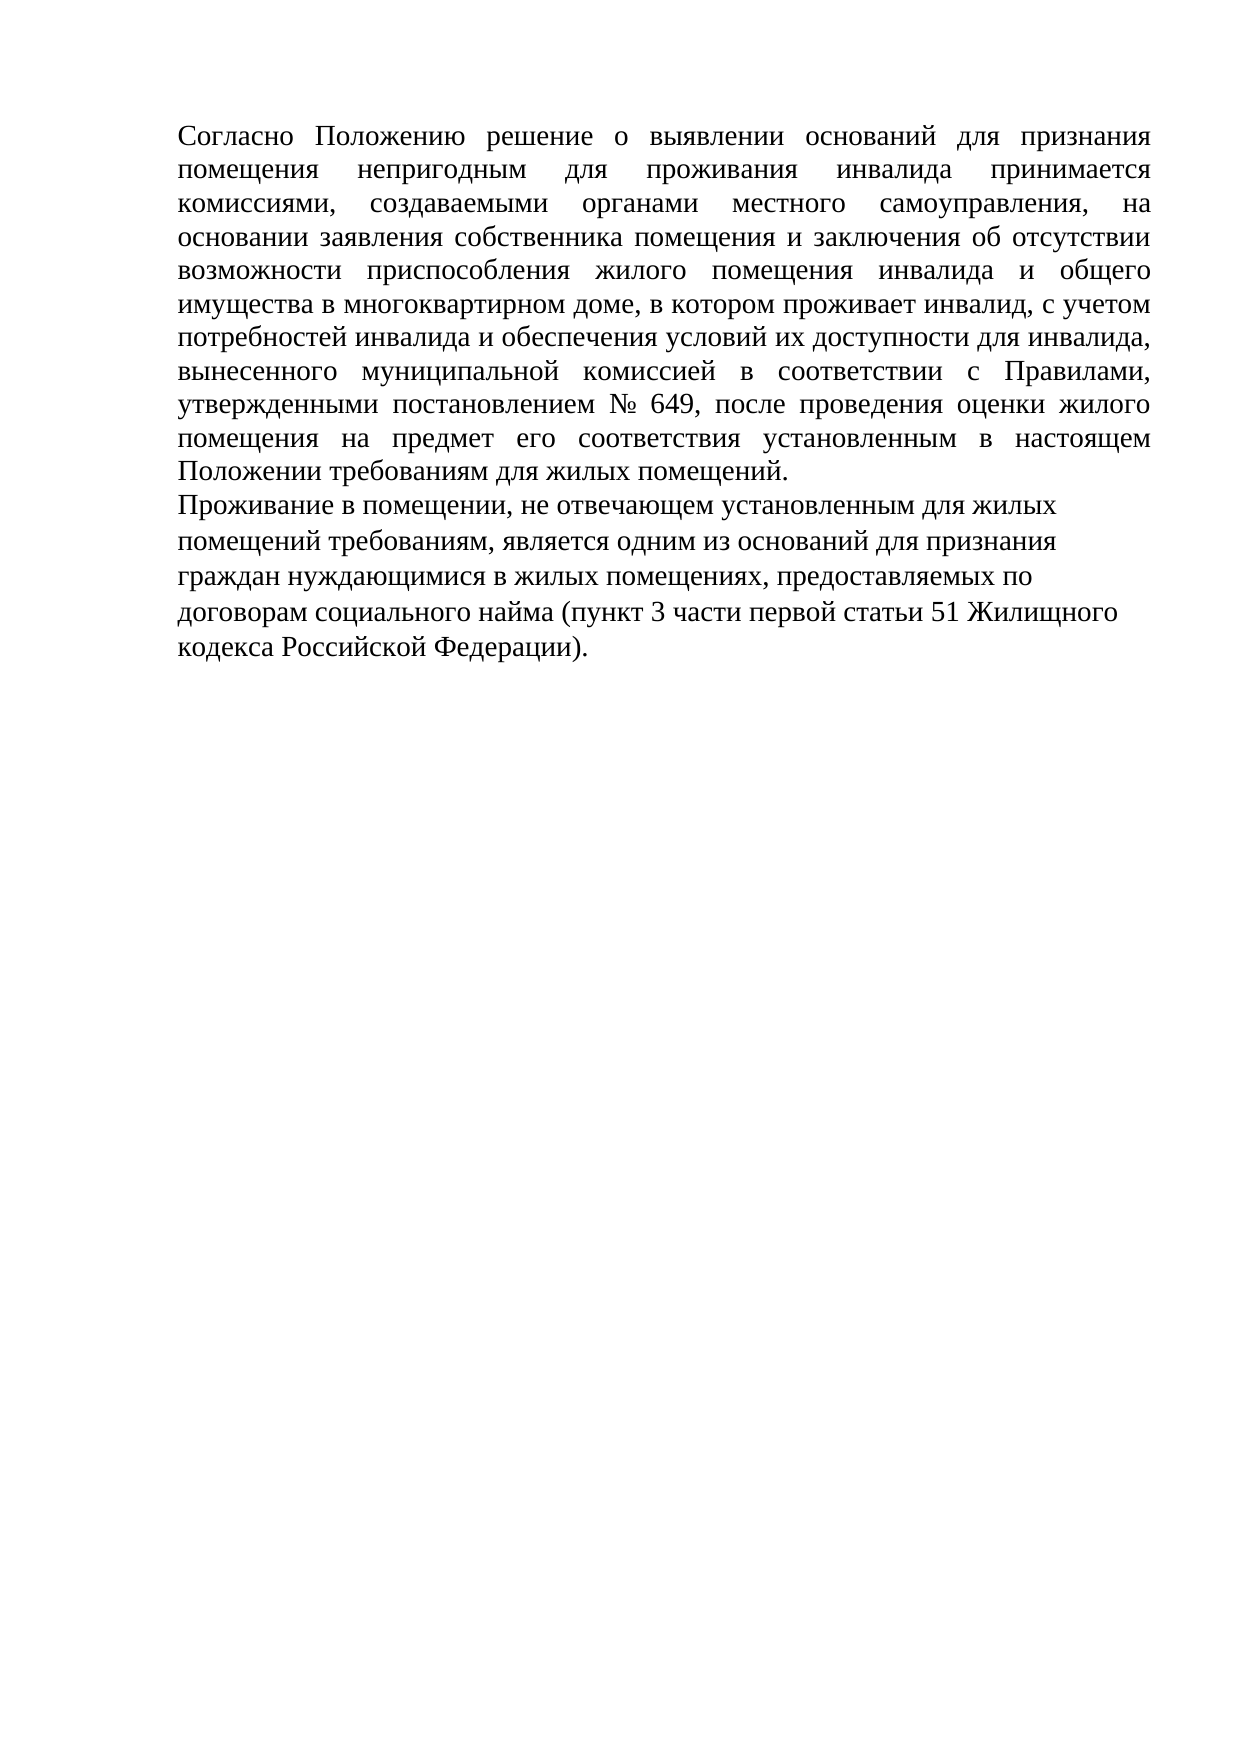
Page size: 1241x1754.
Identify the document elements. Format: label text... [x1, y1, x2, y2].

text Согласно Положению решение о выявлении оснований для признания помещения непригодным для проживания инвалида принимается комиссиями, создаваемыми органами местного самоуправления, на основании заявления собственника помещения и заключения об отсутствии возможности приспособления жилого помещения инвалида и общего имущества в многоквартирном доме, в котором проживает инвалид, с учетом потребностей инвалида и обеспечения условий их доступности для инвалида, вынесенного муниципальной комиссией в соответствии с Правилами, утвержденными постановлением № 649, после проведения оценки жилого помещения на предмет его соответствия установленным в настоящем Положении требованиям для жилых помещений. [177, 118, 1152, 487]
text Проживание в помещении, не отвечающем установленным для жилых помещений требованиям, является одним из оснований для признания граждан нуждающимися в жилых помещениях, предоставляемых по договорам социального найма (пункт 3 части первой статьи 51 Жилищного кодекса Российской Федерации). [177, 487, 1152, 663]
